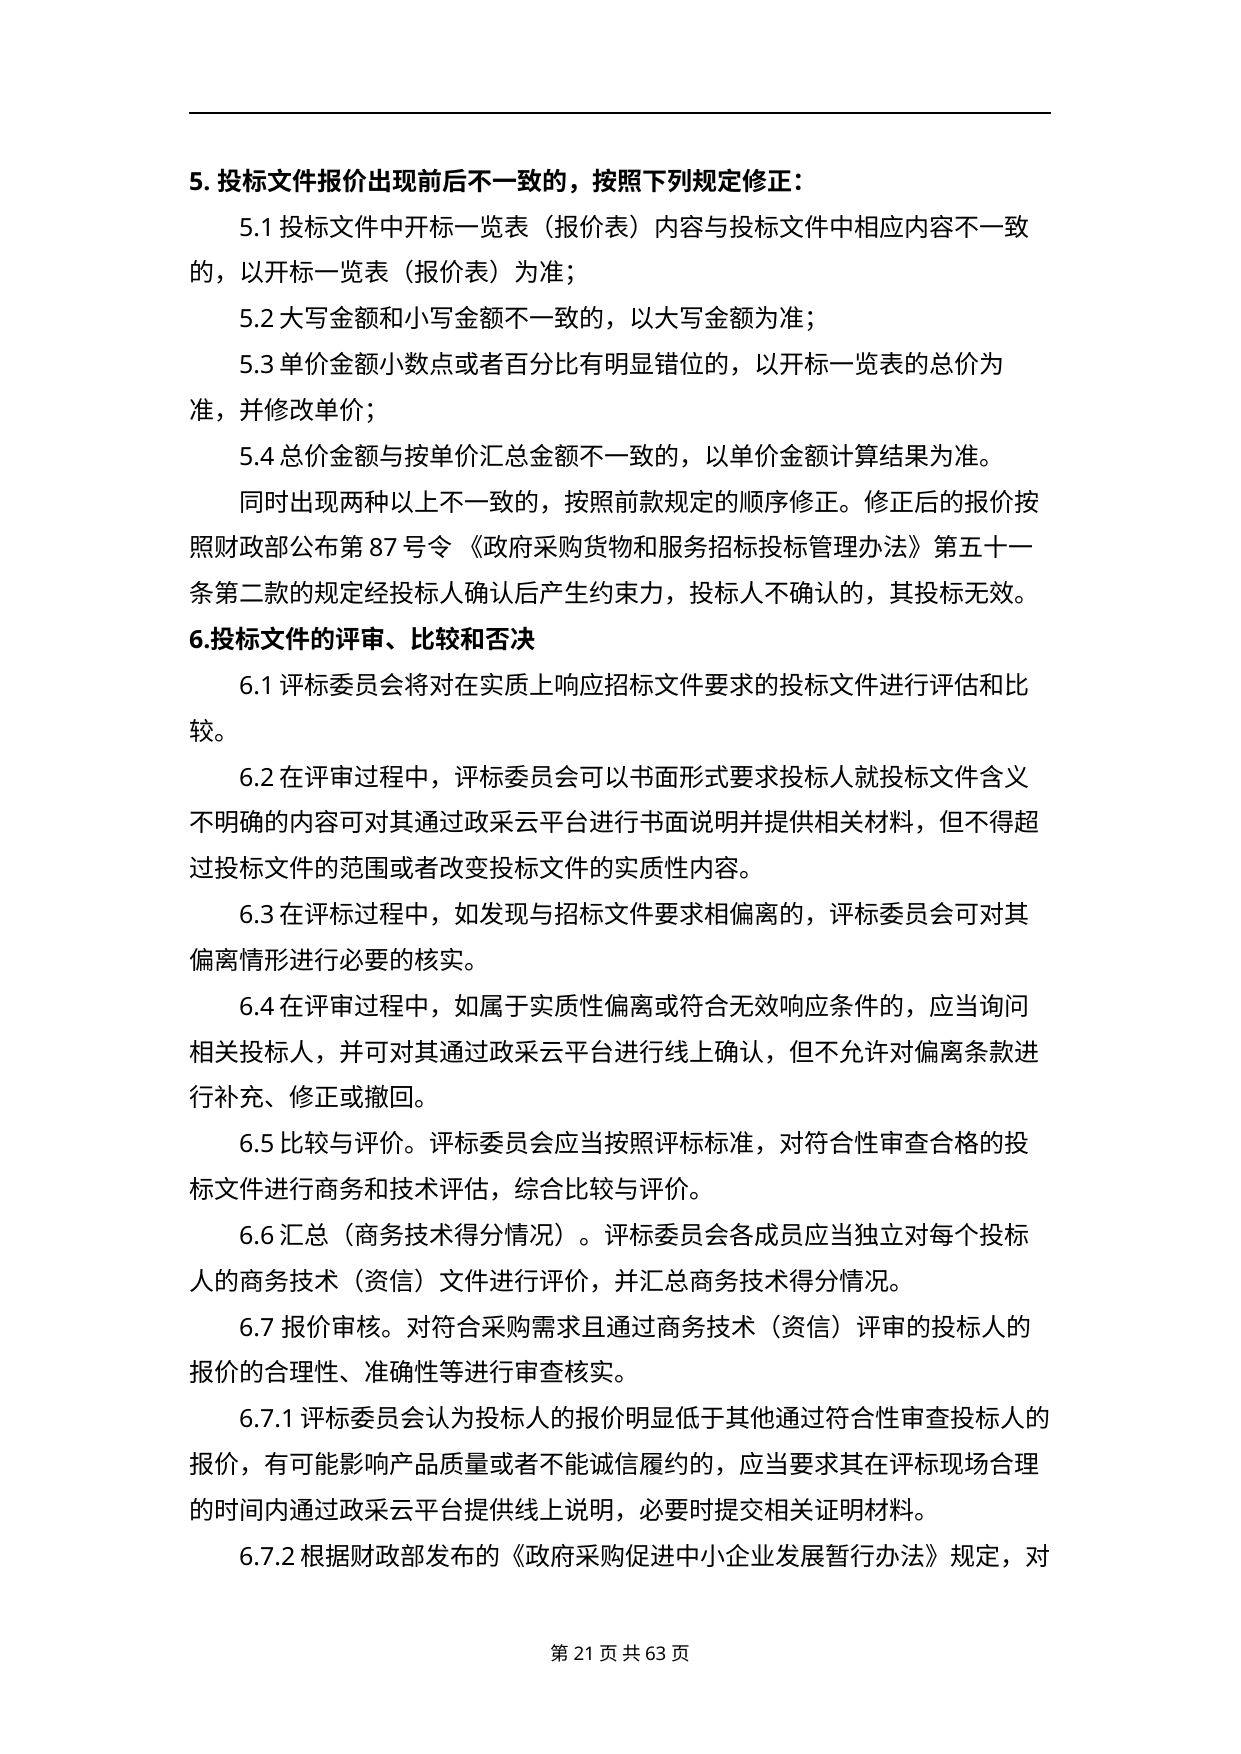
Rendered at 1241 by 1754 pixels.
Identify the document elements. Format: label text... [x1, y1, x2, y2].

text 5.3单价金额小数点或者百分比有明显错位的，以开标一览表的总价为准，并修改单价； [189, 337, 1051, 428]
text 同时出现两种以上不一致的，按照前款规定的顺序修正。修正后的报价按照财政部公布第87号令 《政府采购货物和服务招标投标管理办法》第五十一条第二款的规定经投标人确认后产生约束力，投标人不确认的，其投标无效。 [189, 474, 1051, 612]
text 6.6汇总（商务技术得分情况）。评标委员会各成员应当独立对每个投标人的商务技术（资信）文件进行评价，并汇总商务技术得分情况。 [189, 1208, 1051, 1299]
text 6.1评标委员会将对在实质上响应招标文件要求的投标文件进行评估和比较。 [189, 658, 1051, 749]
text 6.7.1评标委员会认为投标人的报价明显低于其他通过符合性审查投标人的报价，有可能影响产品质量或者不能诚信履约的，应当要求其在评标现场合理的时间内通过政采云平台提供线上说明，必要时提交相关证明材料。 [189, 1391, 1051, 1528]
text 5. 投标文件报价出现前后不一致的，按照下列规定修正： [189, 153, 1051, 199]
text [189, 1528, 1051, 1574]
text 5.2大写金额和小写金额不一致的，以大写金额为准； [189, 291, 1051, 337]
text 6.4在评审过程中，如属于实质性偏离或符合无效响应条件的，应当询问相关投标人，并可对其通过政采云平台进行线上确认，但不允许对偏离条款进行补充、修正或撤回。 [189, 978, 1051, 1116]
text 6.投标文件的评审、比较和否决 [189, 612, 1051, 658]
text 6.5比较与评价。评标委员会应当按照评标标准，对符合性审查合格的投标文件进行商务和技术评估，综合比较与评价。 [189, 1116, 1051, 1208]
text 6.7 报价审核。对符合采购需求且通过商务技术（资信）评审的投标人的报价的合理性、准确性等进行审查核实。 [189, 1299, 1051, 1391]
text 6.3在评标过程中，如发现与招标文件要求相偏离的，评标委员会可对其偏离情形进行必要的核实。 [189, 887, 1051, 978]
text 6.2在评审过程中，评标委员会可以书面形式要求投标人就投标文件含义不明确的内容可对其通过政采云平台进行书面说明并提供相关材料，但不得超过投标文件的范围或者改变投标文件的实质性内容。 [189, 749, 1051, 887]
text 5.4总价金额与按单价汇总金额不一致的，以单价金额计算结果为准。 [189, 428, 1051, 474]
text 5.1投标文件中开标一览表（报价表）内容与投标文件中相应内容不一致的，以开标一览表（报价表）为准； [189, 199, 1051, 291]
